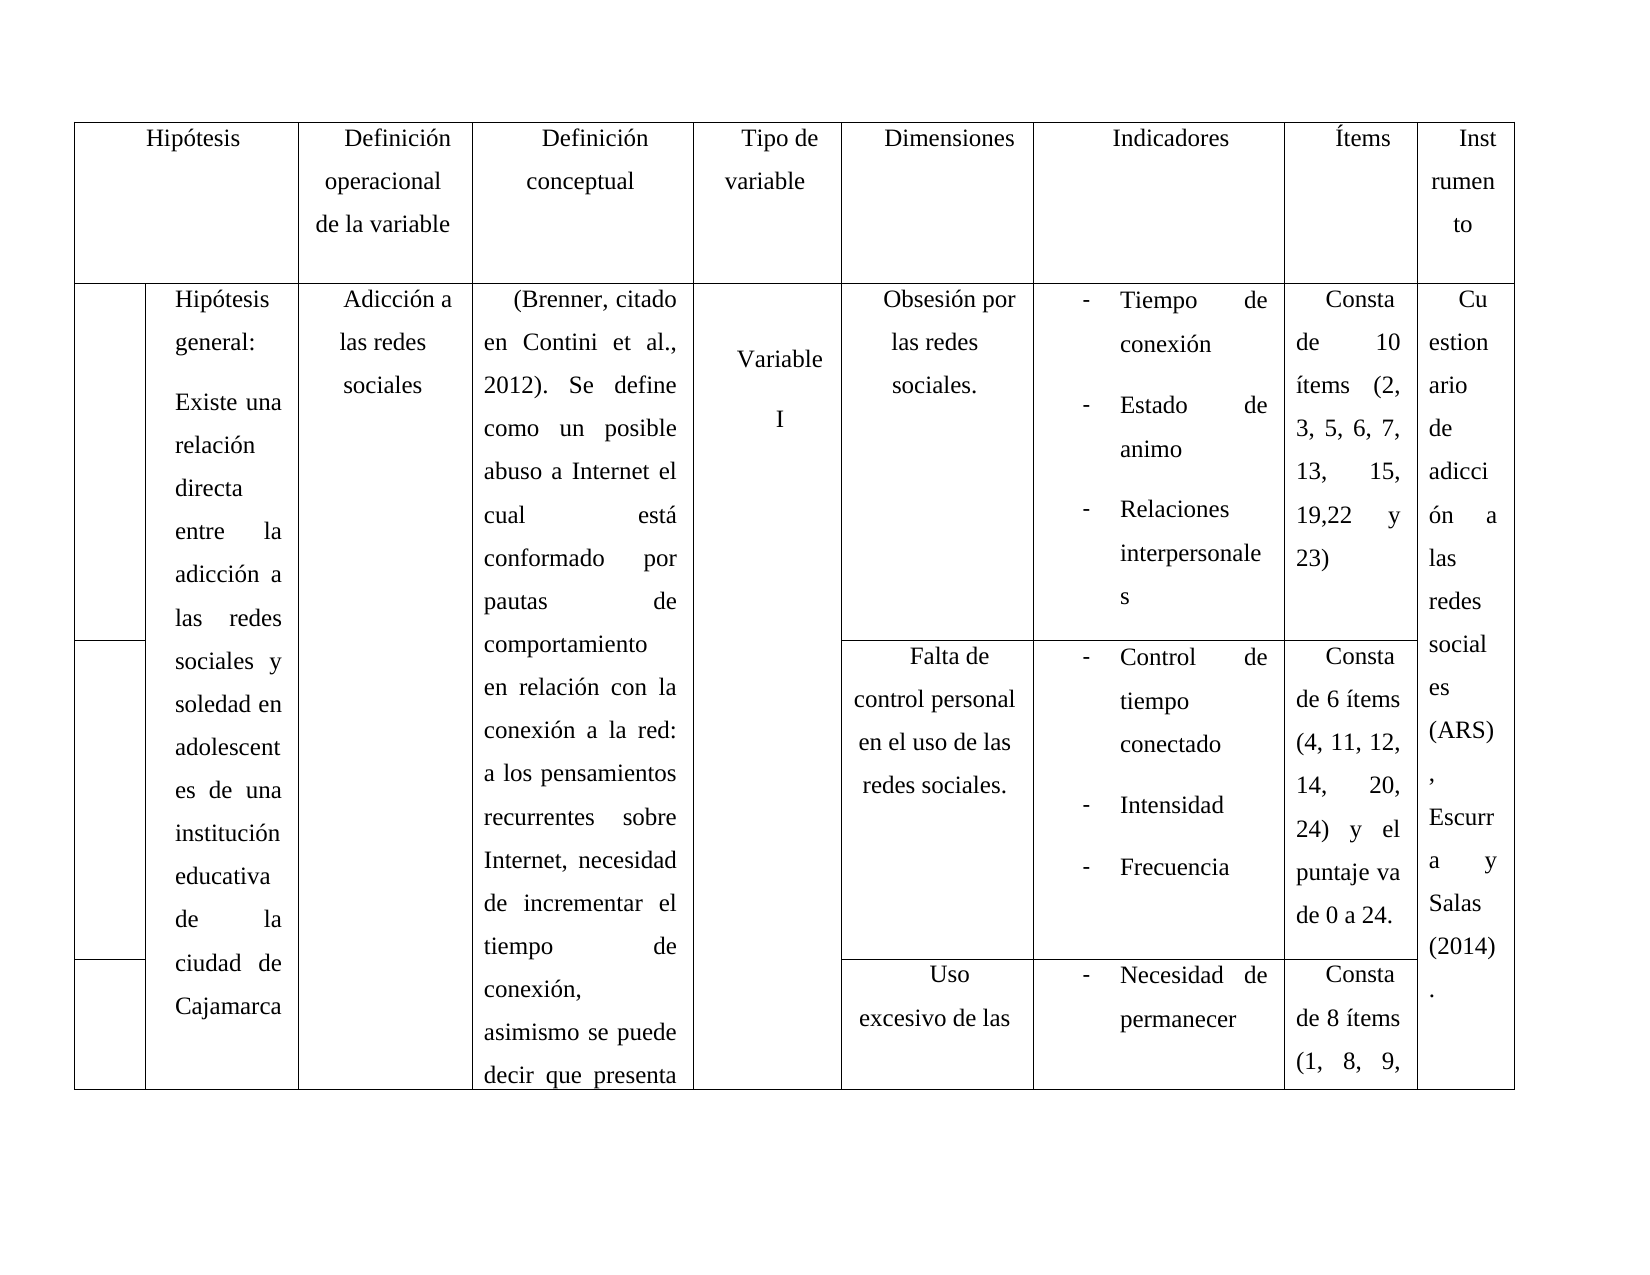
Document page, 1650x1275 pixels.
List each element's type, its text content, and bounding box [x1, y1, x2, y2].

table_cell [75, 960, 145, 1089]
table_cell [1034, 960, 1284, 1089]
table_cell [75, 284, 145, 640]
table_cell Consta de 6 ítems (4, 11, 12, 14, 20, 24) y el puntaje va de 0 a 24. [1285, 641, 1417, 958]
table_cell Hipótesis general: Existe una relación directa entre la adicción a las redes sociales y soledad en adolescentes de una institución educativa de la ciudad de Cajamarca. [146, 284, 298, 1089]
table_cell Falta de control personal en el uso de las redes sociales. [842, 641, 1033, 958]
table_header Indicadores [1034, 123, 1284, 283]
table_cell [1285, 960, 1417, 1089]
table_header Hipótesis [75, 123, 298, 283]
table_cell [75, 641, 145, 958]
table_header Dimensiones [842, 123, 1033, 283]
table_cell Consta de 10 ítems (2, 3, 5, 6, 7, 13, 15, 19,22 y 23) [1285, 284, 1417, 640]
table_cell Control de tiempo conectado Intensidad Frecuencia [1034, 641, 1284, 958]
table_cell Adicción a las redes sociales [299, 284, 472, 1089]
table_cell Variable I [694, 284, 841, 1089]
table_header Definición conceptual [473, 123, 693, 283]
table_header Tipo de variable [694, 123, 841, 283]
table_cell Cuestionario de adicción a las redes sociales (ARS), Escurra y Salas (2014). [1418, 284, 1514, 1089]
table_header Ítems [1285, 123, 1417, 283]
table_header Definición operacional de la variable [299, 123, 472, 283]
table_cell (Brenner, citado en Contini et al., 2012). Se define como un posible abuso a Internet el cual está conformado por pautas de comportamiento en relación con la conexión a la red: a los pensamientos recurrentes sobre Internet, necesidad de incrementar el tiempo de conexión, asimismo se puede decir que presenta dificultad para controlarlo a pesar de considerarlo un problema, y del impacto que este genera en el estilo de vida; la reducción o deterioro en lo profesional, familiar y social, y hábitos saludables. [473, 284, 693, 1089]
table_cell Obsesión por las redes sociales. [842, 284, 1033, 640]
table_header Instrumento [1418, 123, 1514, 283]
table_cell Tiempo de conexión Estado de animo Relaciones interpersonales [1034, 284, 1284, 640]
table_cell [842, 960, 1033, 1089]
